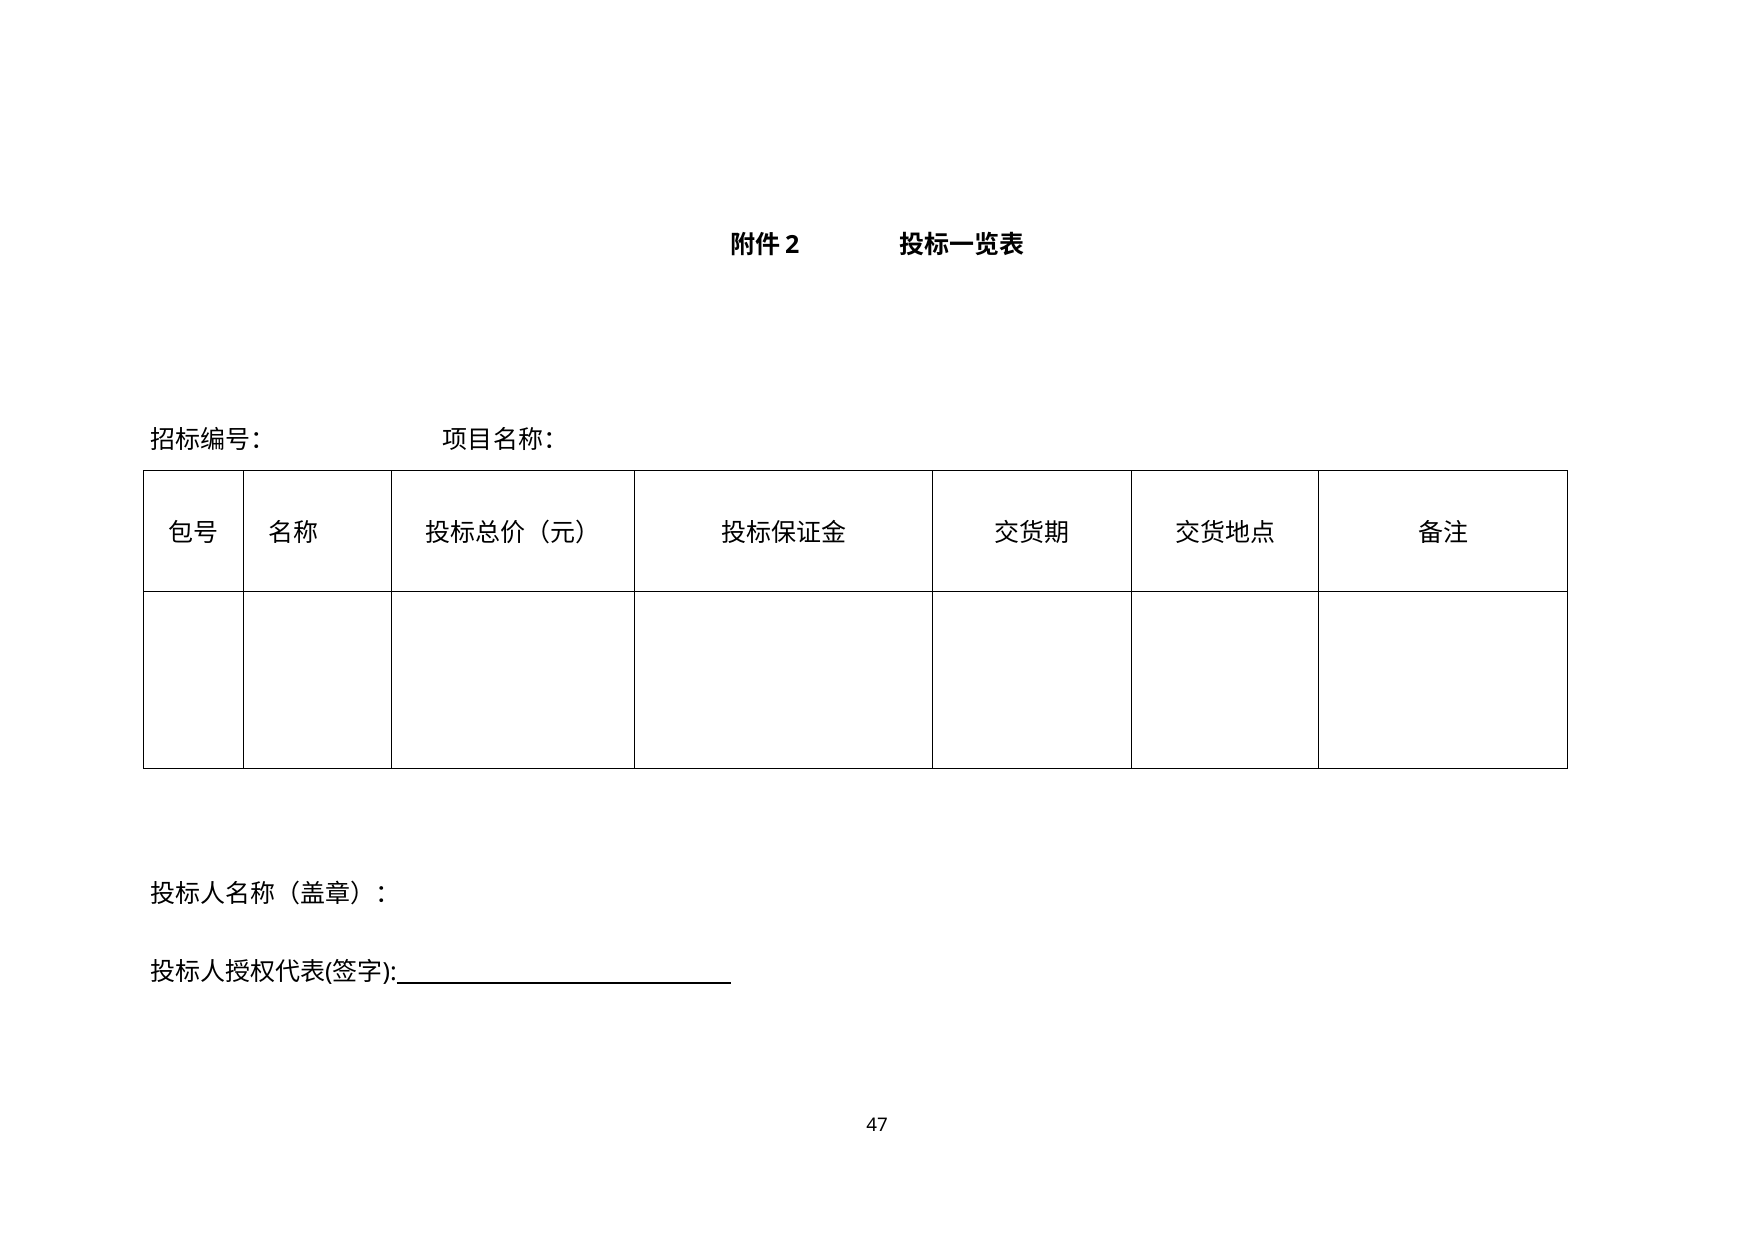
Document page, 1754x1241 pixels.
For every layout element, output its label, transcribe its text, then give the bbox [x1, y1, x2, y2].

table_header 备注 [1319, 471, 1567, 591]
table_cell [1319, 592, 1567, 768]
table_cell [144, 592, 243, 768]
table_header 交货地点 [1132, 471, 1318, 591]
subtitle 附件2 投标一览表 [150, 210, 1604, 356]
table_cell [392, 592, 634, 768]
table_cell [1132, 592, 1318, 768]
table_cell [244, 592, 391, 768]
text 投标人授权代表(签字): [150, 937, 1604, 1002]
table_cell [933, 592, 1131, 768]
table_header 投标总价（元） [392, 471, 634, 591]
table_header 交货期 [933, 471, 1131, 591]
text 招标编号： 项目名称： [150, 405, 1604, 470]
table_cell [635, 592, 932, 768]
table_header 包号 [144, 471, 243, 591]
table_header 名称 [244, 471, 391, 591]
text 投标人名称（盖章）： [150, 859, 1604, 924]
table_header 投标保证金 [635, 471, 932, 591]
